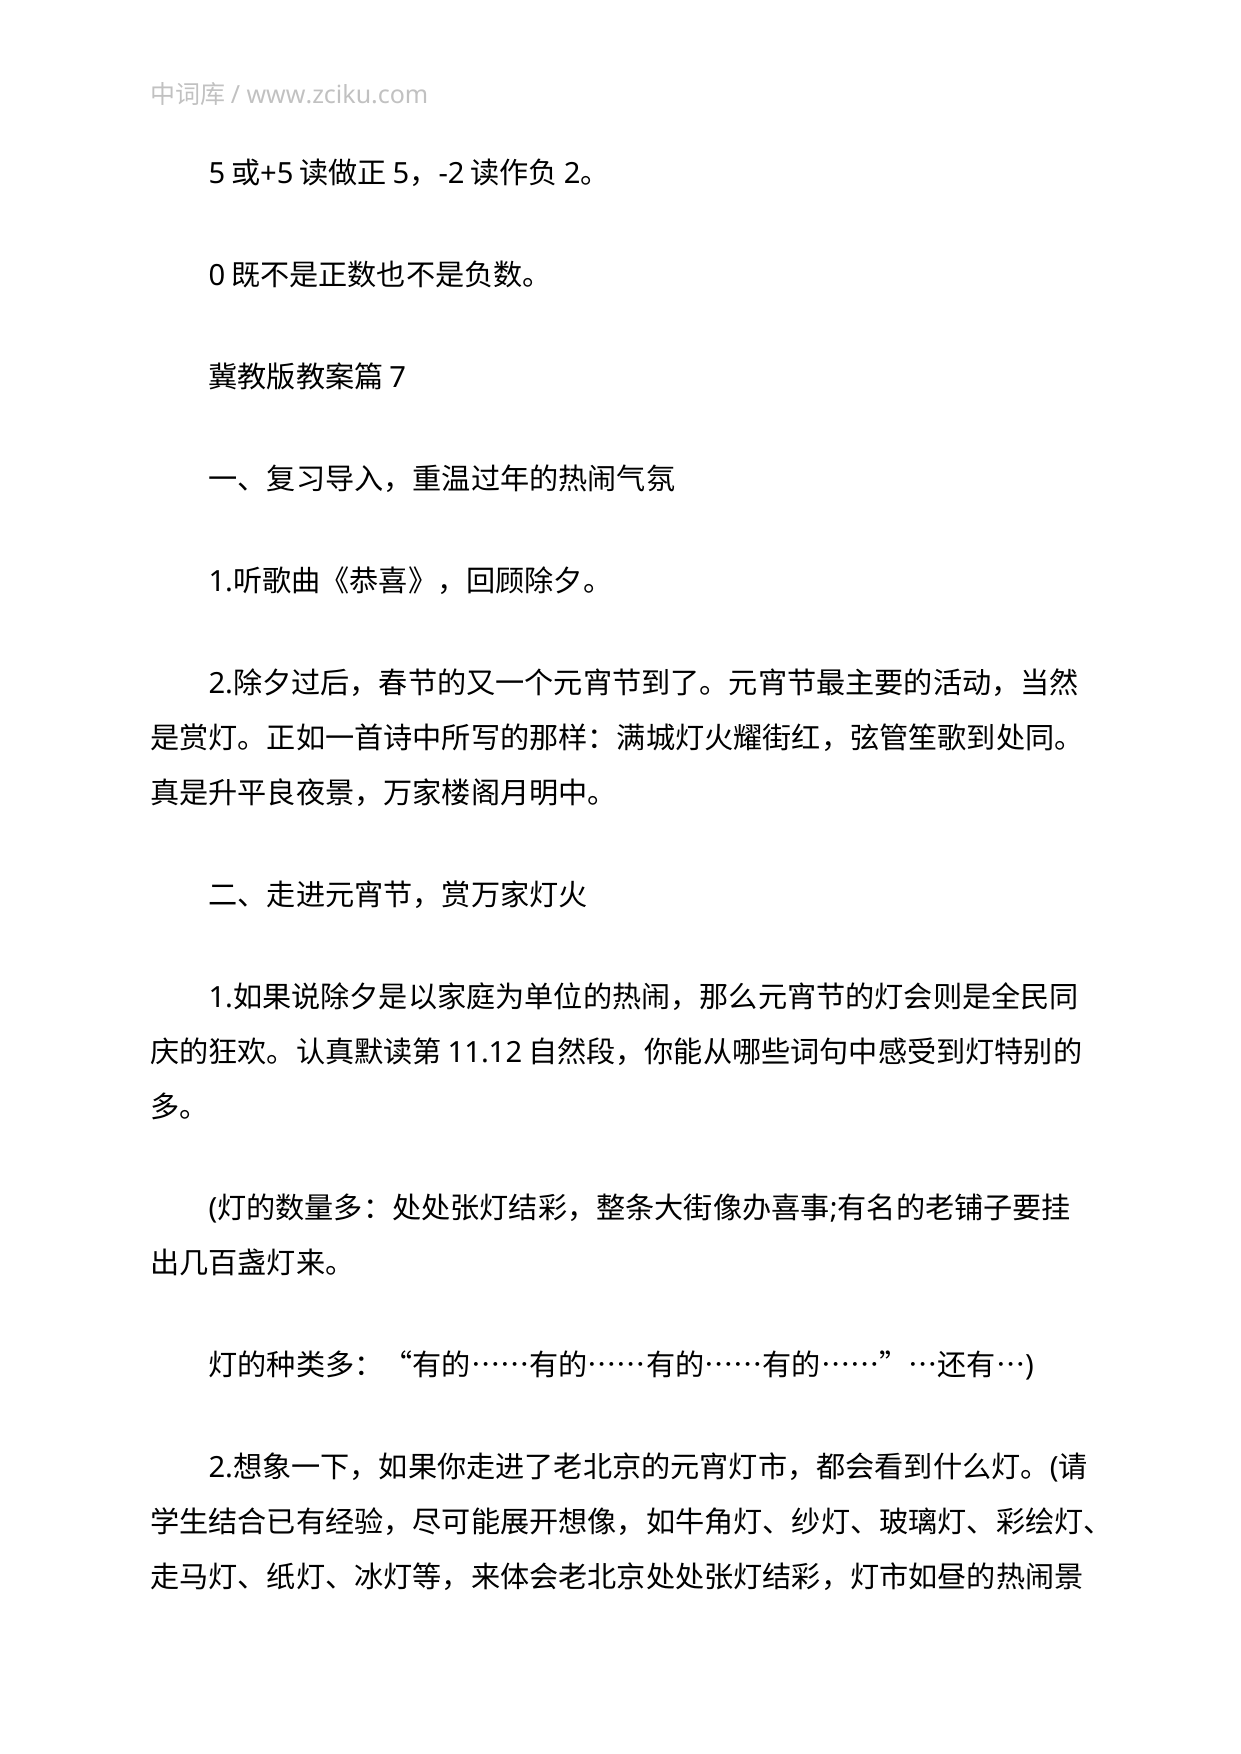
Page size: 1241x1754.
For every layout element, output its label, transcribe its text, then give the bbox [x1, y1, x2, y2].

text 0既不是正数也不是负数。 [150, 252, 1090, 294]
text 一、复习导入，重温过年的热闹气氛 [150, 456, 1090, 498]
text 2.除夕过后，春节的又一个元宵节到了。元宵节最主要的活动，当然是赏灯。正如一首诗中所写的那样：满城灯火耀街红，弦管笙歌到处同。真是升平良夜景，万家楼阁月明中。 [150, 660, 1090, 812]
text 灯的种类多：“有的……有的……有的……有的……”…还有…) [150, 1342, 1090, 1384]
text (灯的数量多：处处张灯结彩，整条大街像办喜事;有名的老铺子要挂出几百盏灯来。 [150, 1185, 1090, 1282]
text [150, 1444, 1090, 1596]
text 1.听歌曲《恭喜》，回顾除夕。 [150, 558, 1090, 600]
text 1.如果说除夕是以家庭为单位的热闹，那么元宵节的灯会则是全民同庆的狂欢。认真默读第11.12自然段，你能从哪些词句中感受到灯特别的多。 [150, 973, 1090, 1125]
text 5或+5读做正5，-2读作负2。 [150, 150, 1090, 192]
text 冀教版教案篇7 [150, 354, 1090, 396]
text 二、走进元宵节，赏万家灯火 [150, 871, 1090, 914]
